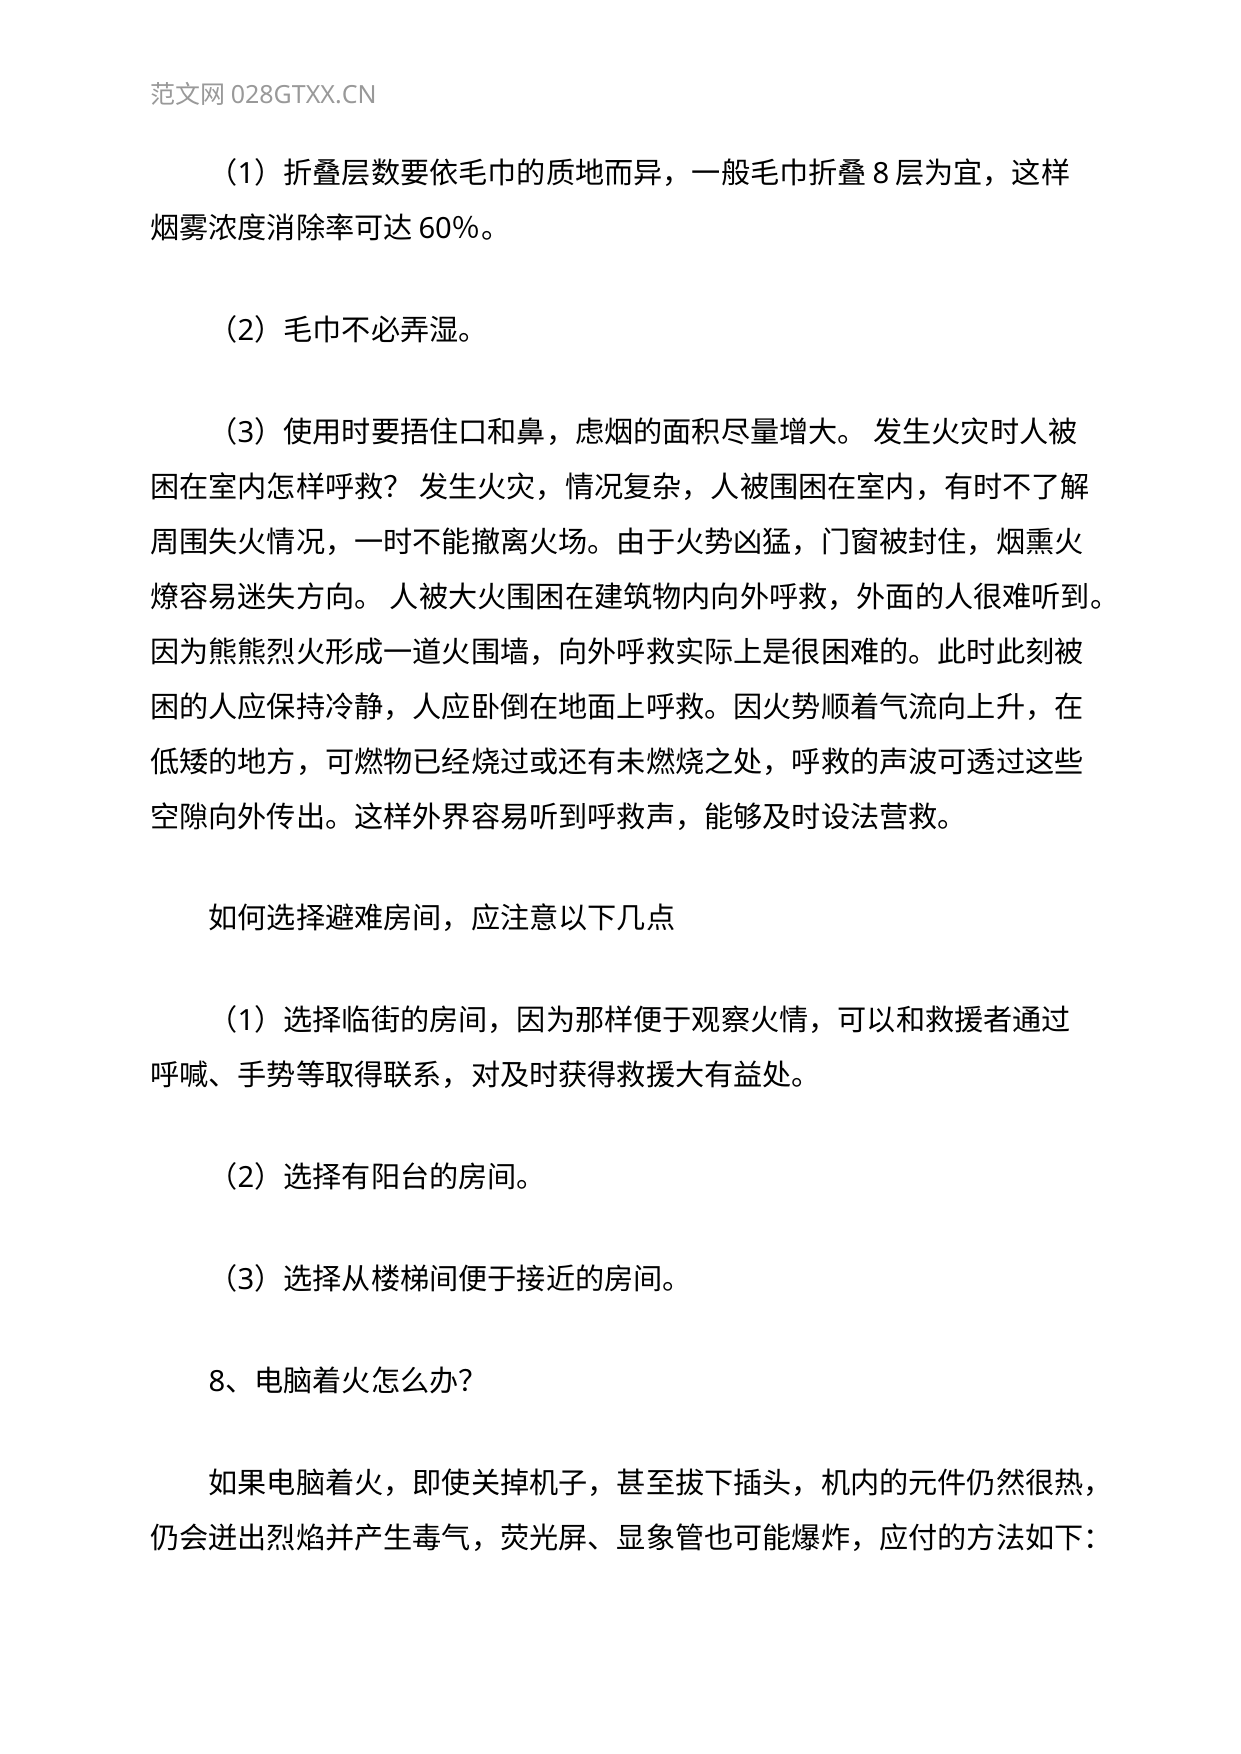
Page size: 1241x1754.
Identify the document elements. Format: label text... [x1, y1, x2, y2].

text （1）选择临街的房间，因为那样便于观察火情，可以和救援者通过呼喊、手势等取得联系，对及时获得救援大有益处。 [150, 997, 1090, 1094]
text 如果电脑着火，即使关掉机子，甚至拔下插头，机内的元件仍然很热，仍会迸出烈焰并产生毒气，荧光屏、显象管也可能爆炸，应付的方法如下： [150, 1459, 1090, 1557]
text （2）毛巾不必弄湿。 [150, 307, 1090, 349]
text 8、电脑着火怎么办？ [150, 1358, 1090, 1400]
text （2）选择有阳台的房间。 [150, 1154, 1090, 1196]
text （3）使用时要捂住口和鼻，虑烟的面积尽量增大。 发生火灾时人被困在室内怎样呼救？ 发生火灾，情况复杂，人被围困在室内，有时不了解周围失火情况，一时不能撤离火场。由于火势凶猛，门窗被封住，烟熏火燎容易迷失方向。 人被大火围困在建筑物内向外呼救，外面的人很难听到。因为熊熊烈火形成一道火围墙，向外呼救实际上是很困难的。此时此刻被困的人应保持冷静，人应卧倒在地面上呼救。因火势顺着气流向上升，在低矮的地方，可燃物已经烧过或还有未燃烧之处，呼救的声波可透过这些空隙向外传出。这样外界容易听到呼救声，能够及时设法营救。 [150, 409, 1090, 836]
text （1）折叠层数要依毛巾的质地而异，一般毛巾折叠8层为宜，这样烟雾浓度消除率可达60％。 [150, 150, 1090, 247]
text （3）选择从楼梯间便于接近的房间。 [150, 1256, 1090, 1298]
text 如何选择避难房间，应注意以下几点 [150, 895, 1090, 937]
